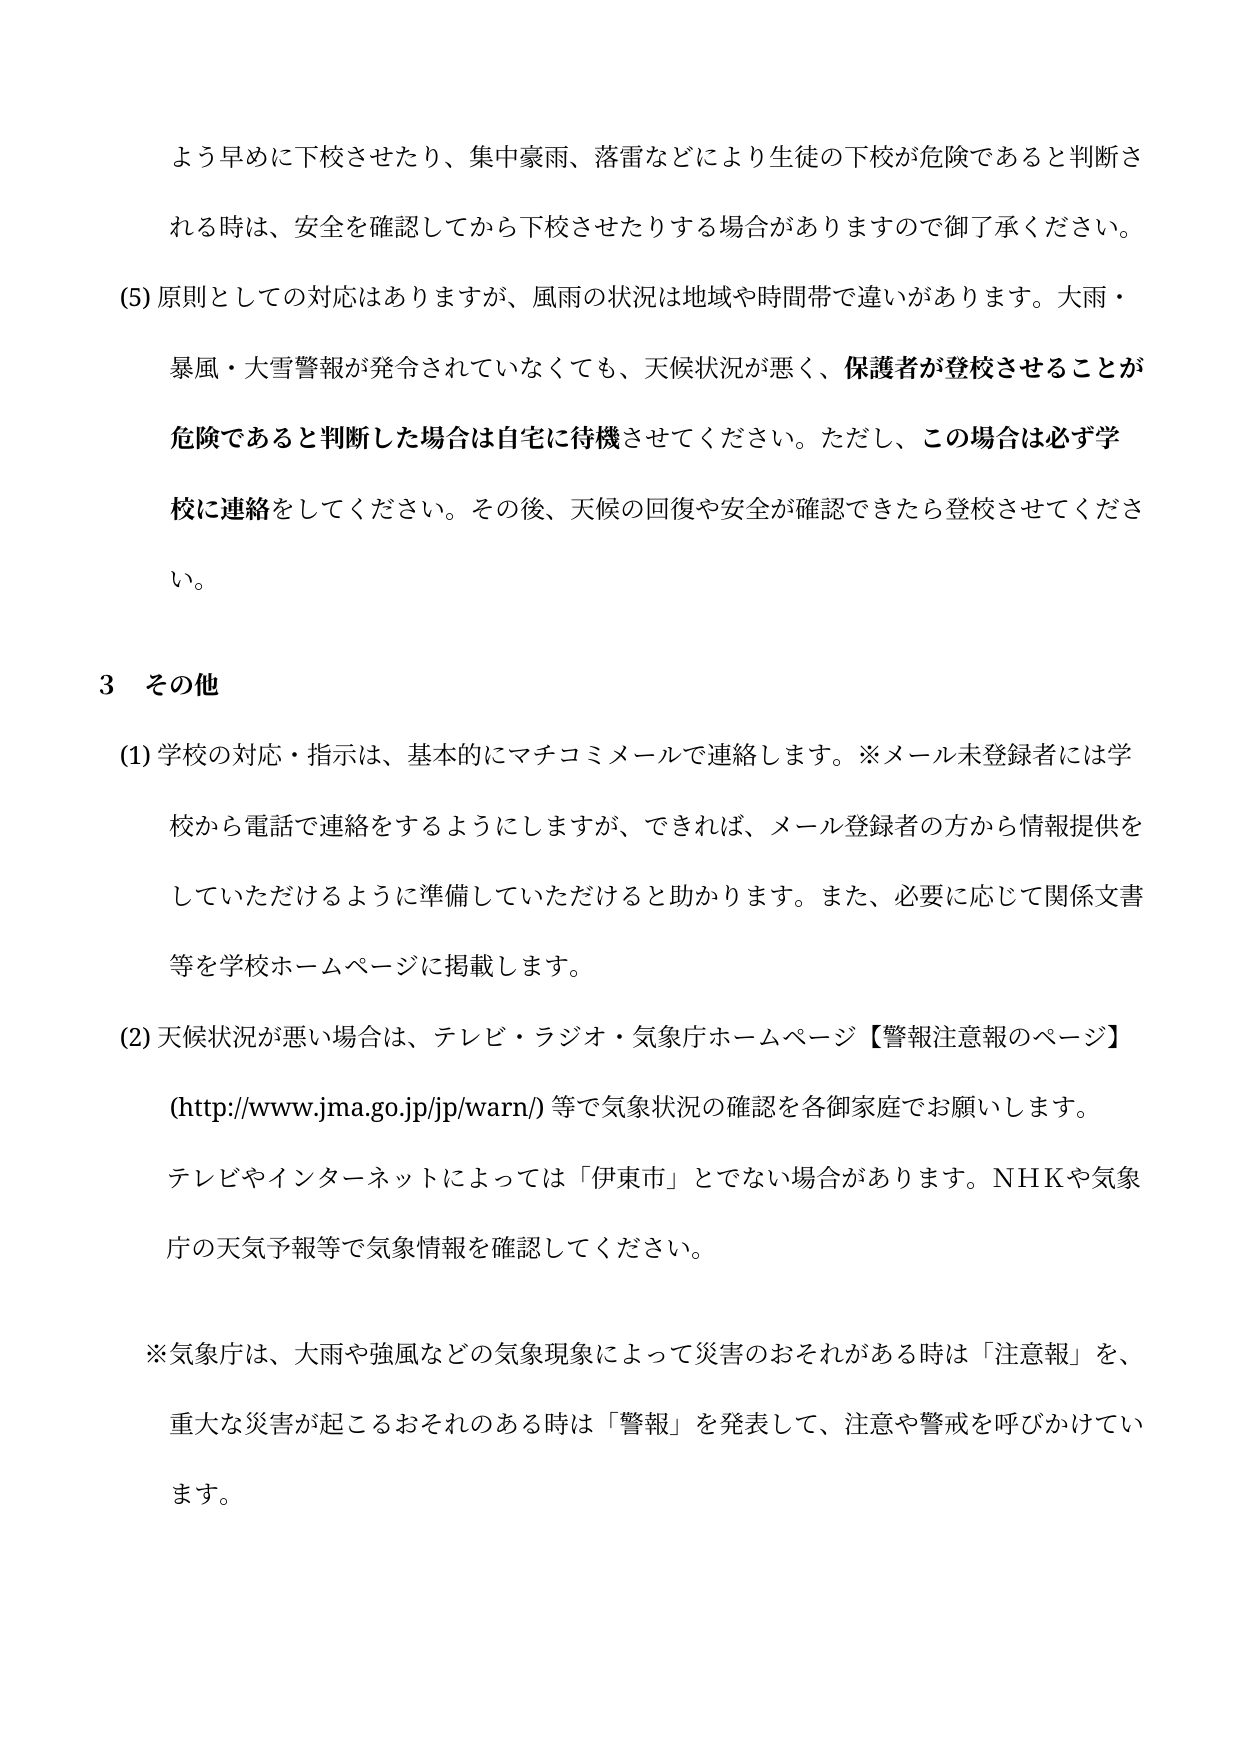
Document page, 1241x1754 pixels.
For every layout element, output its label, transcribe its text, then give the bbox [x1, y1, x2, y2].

text 暴風・大雪警報が発令されていなくても、天候状況が悪く、保護者が登校させることが [94, 331, 1146, 402]
text 重大な災害が起こるおそれのある時は「警報」を発表して、注意や警戒を呼びかけてい [94, 1387, 1146, 1458]
text 危険であると判断した場合は自宅に待機させてください。ただし、この場合は必ず学 [94, 402, 1146, 472]
text (2) 天候状況が悪い場合は、テレビ・ラジオ・気象庁ホームページ【警報注意報のページ】 [94, 1000, 1146, 1071]
text 校に連絡をしてください。その後、天候の回復や安全が確認できたら登校させてくださ [94, 472, 1146, 542]
text (http://www.jma.go.jp/jp/warn/) 等で気象状況の確認を各御家庭でお願いします。 [94, 1071, 1146, 1141]
text れる時は、安全を確認してから下校させたりする場合がありますので御了承ください。 [94, 190, 1146, 261]
text (5) 原則としての対応はありますが、風雨の状況は地域や時間帯で違いがあります。大雨・ [94, 261, 1146, 331]
text (1) 学校の対応・指示は、基本的にマチコミメールで連絡します。※メール未登録者には学 [94, 718, 1146, 789]
text 等を学校ホームページに掲載します。 [94, 930, 1146, 1000]
text い。 [94, 542, 1146, 613]
text 庁の天気予報等で気象情報を確認してください。 [116, 1211, 1146, 1282]
text よう早めに下校させたり、集中豪雨、落雷などにより生徒の下校が危険であると判断さ [94, 120, 1146, 190]
text していただけるように準備していただけると助かります。また、必要に応じて関係文書 [94, 859, 1146, 930]
text ます。 [94, 1458, 1146, 1528]
text テレビやインターネットによっては「伊東市」とでない場合があります。ＮＨＫや気象 [116, 1141, 1146, 1211]
text ３ その他 [94, 648, 1146, 718]
text ※気象庁は、大雨や強風などの気象現象によって災害のおそれがある時は「注意報」を、 [94, 1317, 1146, 1387]
text 校から電話で連絡をするようにしますが、できれば、メール登録者の方から情報提供を [94, 789, 1146, 859]
